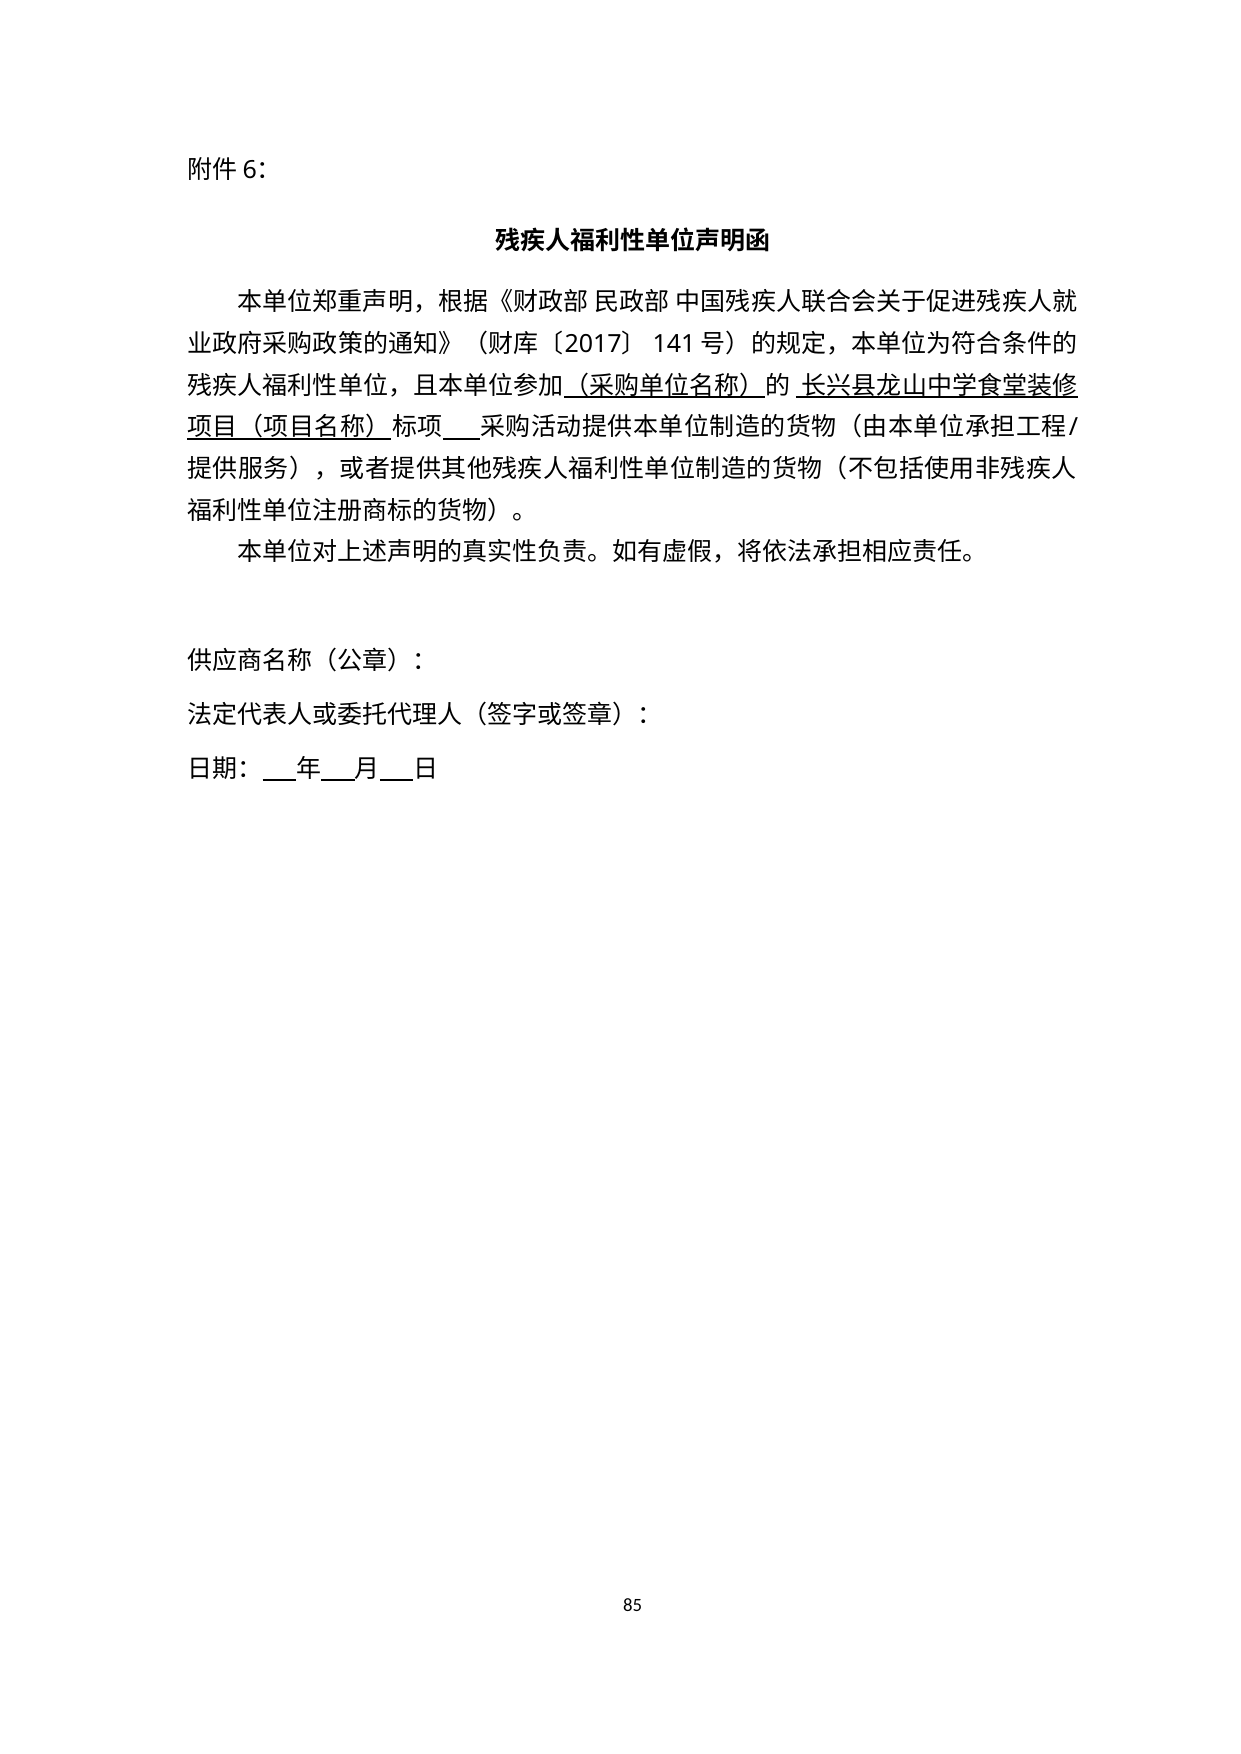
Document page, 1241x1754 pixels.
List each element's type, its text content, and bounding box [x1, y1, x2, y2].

text 日期： 年 月 日 [187, 744, 1078, 786]
text 残疾人福利性单位声明函 [187, 220, 1078, 257]
text 本单位郑重声明，根据《财政部 民政部 中国残疾人联合会关于促进残疾人就业政府采购政策的通知》（财库〔2017〕 141号）的规定，本单位为符合条件的残疾人福利性单位，且本单位参加（采购单位名称）的 长兴县龙山中学食堂装修项目（项目名称）标项 采购活动提供本单位制造的货物（由本单位承担工程/提供服务），或者提供其他残疾人福利性单位制造的货物（不包括使用非残疾人福利性单位注册商标的货物）。 [187, 277, 1078, 527]
text 本单位对上述声明的真实性负责。如有虚假，将依法承担相应责任。 [187, 527, 1078, 569]
text 法定代表人或委托代理人（签字或签章）： [187, 690, 1078, 732]
text 附件6： [187, 150, 1078, 186]
text 供应商名称（公章）： [187, 636, 1078, 677]
